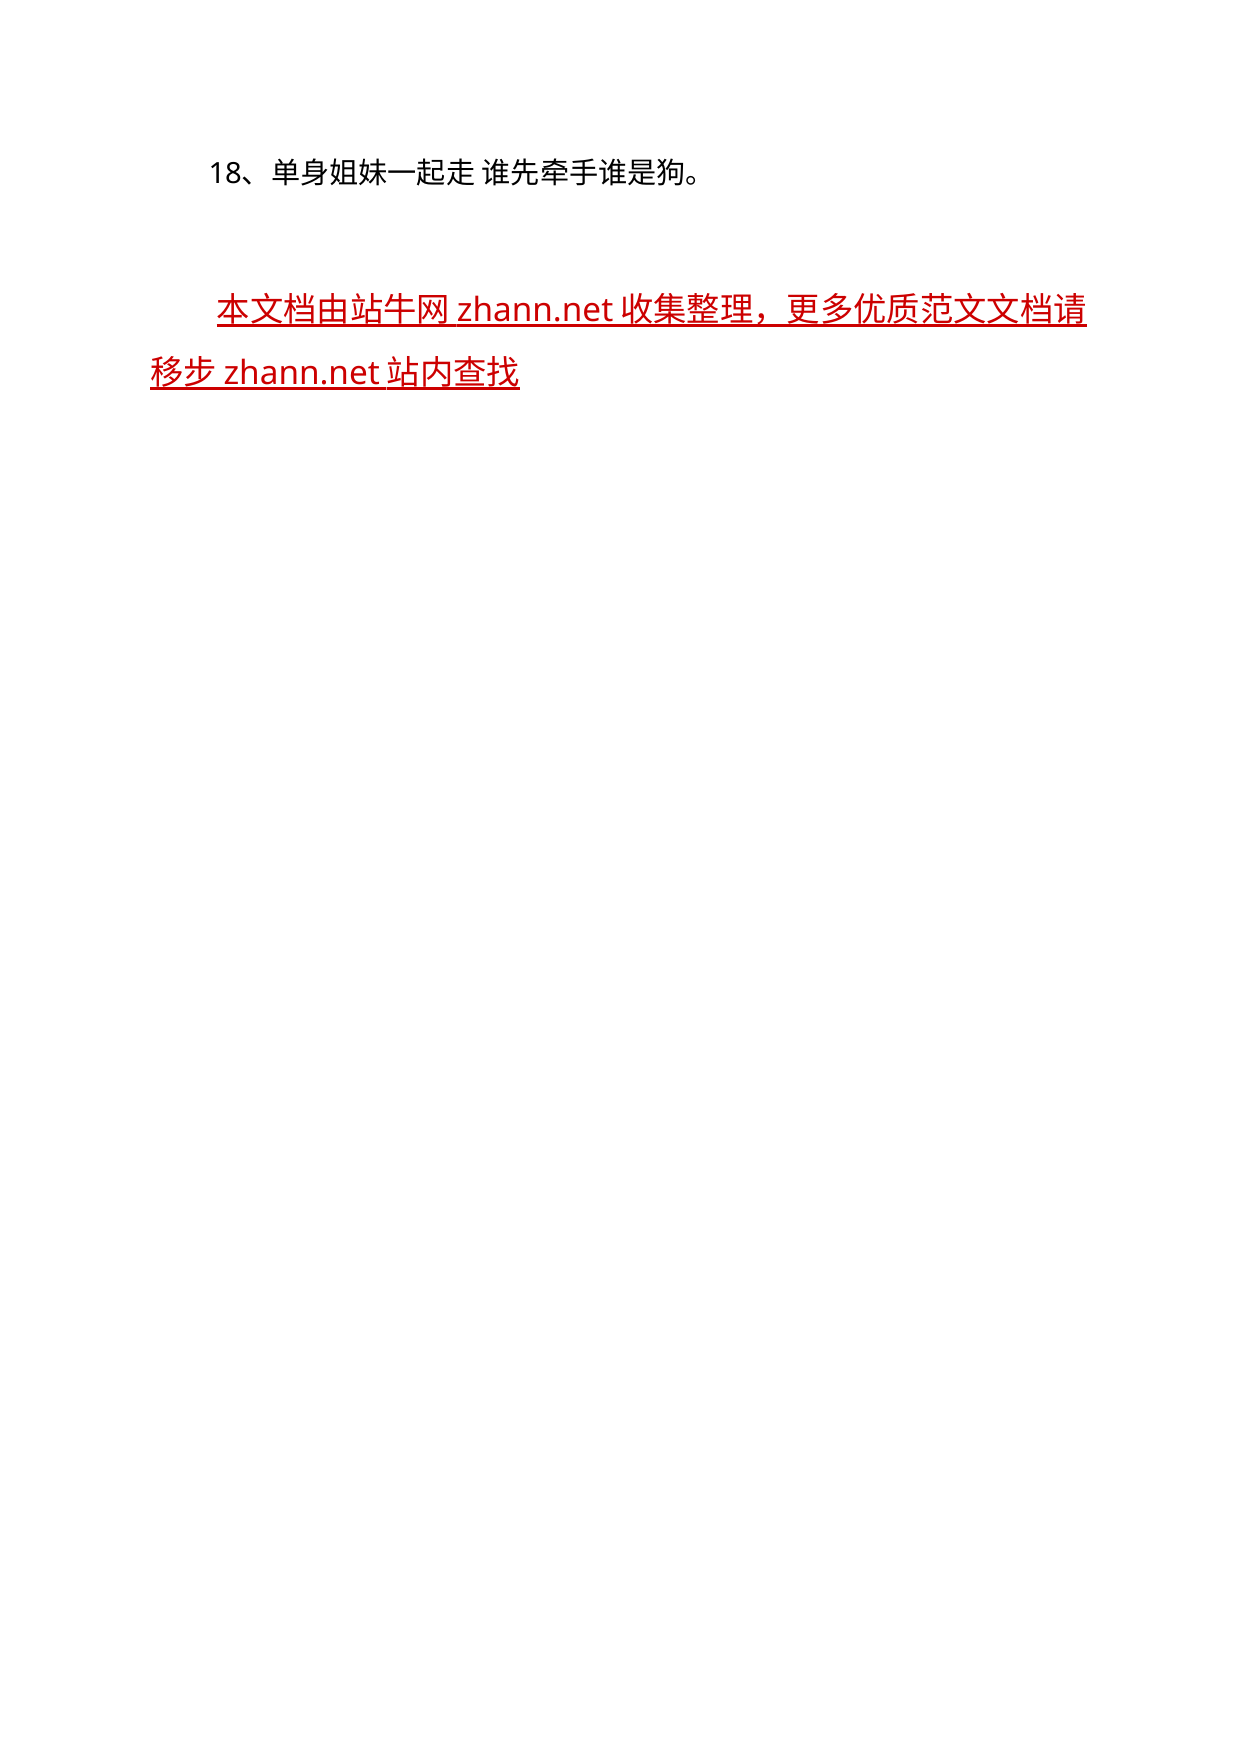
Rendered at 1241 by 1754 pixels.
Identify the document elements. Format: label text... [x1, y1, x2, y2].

text 18、单身姐妹一起走 谁先牵手谁是狗。 [150, 150, 1090, 192]
text 本文档由站牛网zhann.net收集整理，更多优质范文文档请移步zhann.net站内查找 [150, 283, 1090, 394]
